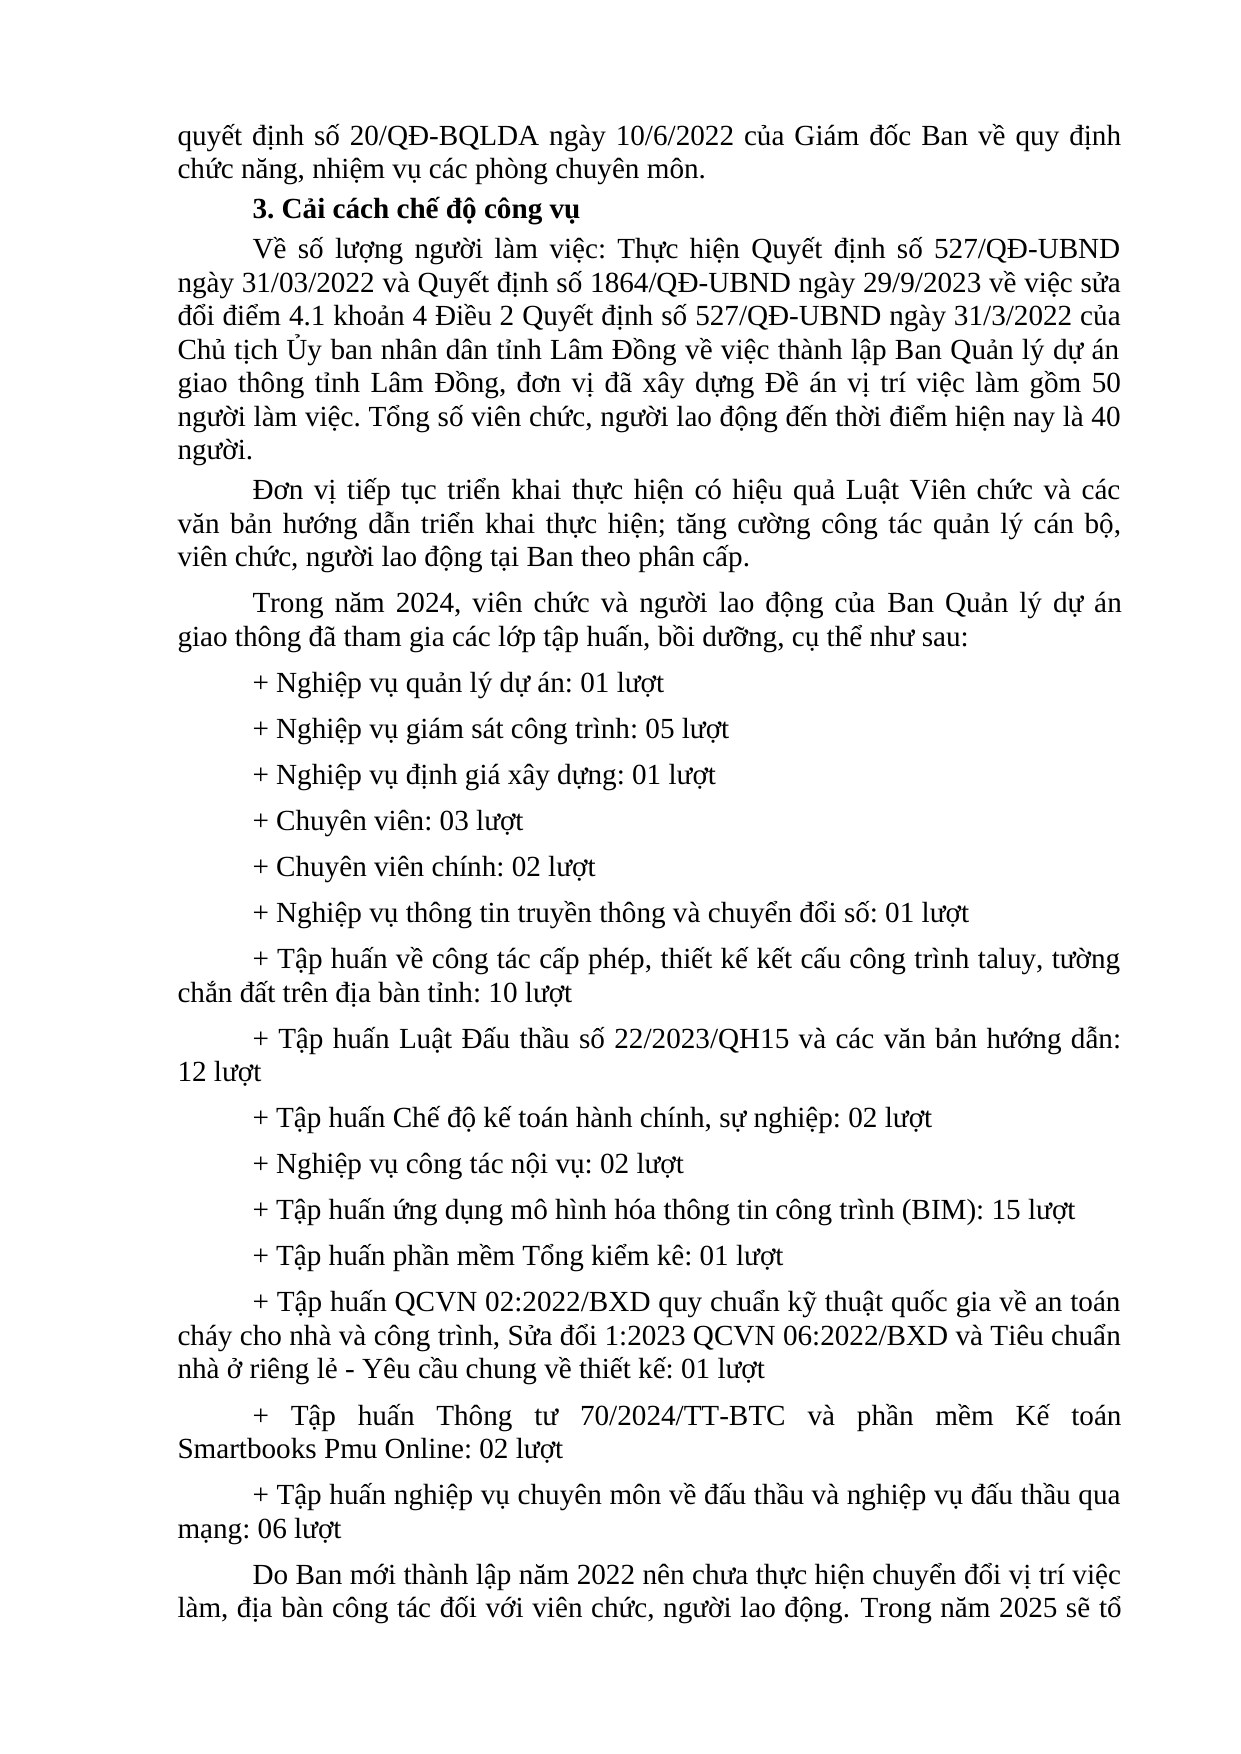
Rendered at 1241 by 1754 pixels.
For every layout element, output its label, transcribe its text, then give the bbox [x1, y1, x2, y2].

text + Chuyên viên chính: 02 lượt [177, 849, 1122, 883]
text + Nghiệp vụ định giá xây dựng: 01 lượt [177, 757, 1122, 791]
text Trong năm 2024, viên chức và người lao động của Ban Quản lý dự án giao thông đã tham gia các lớp tập huấn, bồi dưỡng, cụ thể như sau: [177, 585, 1122, 652]
text Đơn vị tiếp tục triển khai thực hiện có hiệu quả Luật Viên chức và các văn bản hướng dẫn triển khai thực hiện; tăng cường công tác quản lý cán bộ, viên chức, người lao động tại Ban theo phân cấp. [177, 472, 1122, 573]
text + Tập huấn Thông tư 70/2024/TT-BTC và phần mềm Kế toán Smartbooks Pmu Online: 02 lượt [177, 1398, 1122, 1465]
text + Chuyên viên: 03 lượt [177, 803, 1122, 837]
text + Tập huấn phần mềm Tổng kiểm kê: 01 lượt [177, 1238, 1122, 1272]
text + Nghiệp vụ quản lý dự án: 01 lượt [177, 665, 1122, 698]
text + Tập huấn Chế độ kế toán hành chính, sự nghiệp: 02 lượt [177, 1100, 1122, 1134]
text + Tập huấn Luật Đấu thầu số 22/2023/QH15 và các văn bản hướng dẫn: 12 lượt [177, 1021, 1122, 1088]
text + Tập huấn về công tác cấp phép, thiết kế kết cấu công trình taluy, tường chắn đất trên địa bàn tỉnh: 10 lượt [177, 941, 1122, 1008]
text + Nghiệp vụ thông tin truyền thông và chuyển đổi số: 01 lượt [177, 895, 1122, 929]
text + Nghiệp vụ công tác nội vụ: 02 lượt [177, 1146, 1122, 1180]
text + Nghiệp vụ giám sát công trình: 05 lượt [177, 711, 1122, 744]
text + Tập huấn QCVN 02:2022/BXD quy chuẩn kỹ thuật quốc gia về an toán cháy cho nhà và công trình, Sửa đổi 1:2023 QCVN 06:2022/BXD và Tiêu chuẩn nhà ở riêng lẻ - Yêu cầu chung về thiết kế: 01 lượt [177, 1284, 1122, 1385]
text + Tập huấn ứng dụng mô hình hóa thông tin công trình (BIM): 15 lượt [177, 1192, 1122, 1226]
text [177, 1557, 1122, 1624]
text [177, 118, 1122, 185]
text 3. Cải cách chế độ công vụ [177, 191, 1122, 225]
text Về số lượng người làm việc: Thực hiện Quyết định số 527/QĐ-UBND ngày 31/03/2022 và Quyết định số 1864/QĐ-UBND ngày 29/9/2023 về việc sửa đổi điểm 4.1 khoản 4 Điều 2 Quyết định số 527/QĐ-UBND ngày 31/3/2022 của Chủ tịch Ủy ban nhân dân tỉnh Lâm Đồng về việc thành lập Ban Quản lý dự án giao thông tỉnh Lâm Đồng, đơn vị đã xây dựng Đề án vị trí việc làm gồm 50 người làm việc. Tổng số viên chức, người lao động đến thời điểm hiện nay là 40 người. [177, 231, 1122, 466]
text + Tập huấn nghiệp vụ chuyên môn về đấu thầu và nghiệp vụ đấu thầu qua mạng: 06 lượt [177, 1477, 1122, 1544]
